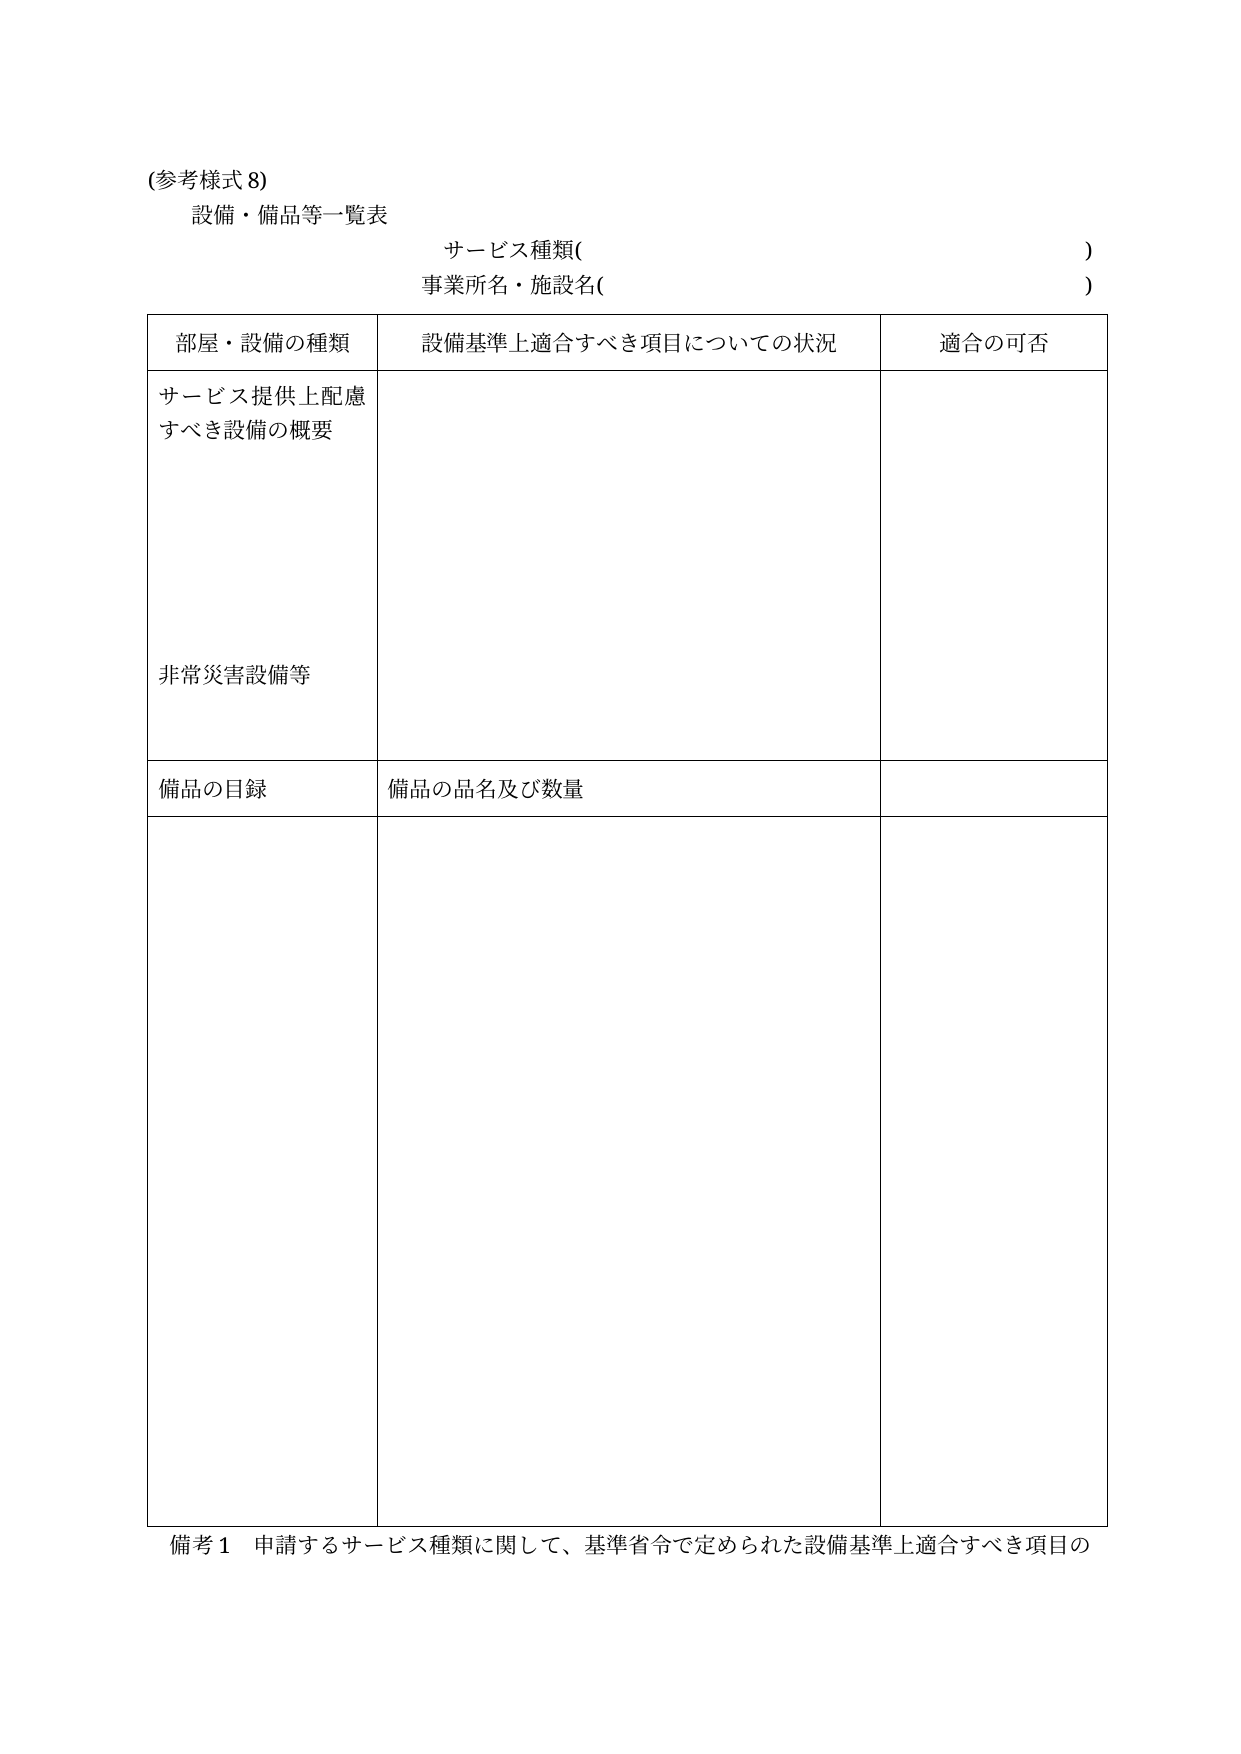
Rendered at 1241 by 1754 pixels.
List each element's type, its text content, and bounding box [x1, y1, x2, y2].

text 事業所名・施設名( ) [148, 266, 1092, 301]
table_header 設備基準上適合すべき項目についての状況 [378, 315, 880, 370]
table_cell [881, 371, 1107, 759]
table_header 適合の可否 [881, 315, 1107, 370]
table_cell [881, 817, 1107, 1526]
table_cell [881, 761, 1107, 816]
table_cell [148, 817, 377, 1526]
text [148, 1527, 1092, 1562]
text (参考様式8) [148, 162, 1092, 196]
table_cell 備品の品名及び数量 [378, 761, 880, 816]
table_cell 備品の目録 [148, 761, 377, 816]
table_cell サービス提供上配慮すべき設備の概要 非常災害設備等 [148, 371, 377, 759]
text 設備・備品等一覧表 [148, 196, 1092, 231]
text サービス種類( ) [148, 231, 1092, 266]
table_header 部屋・設備の種類 [148, 315, 377, 370]
table_cell [378, 371, 880, 759]
table_cell [378, 817, 880, 1526]
